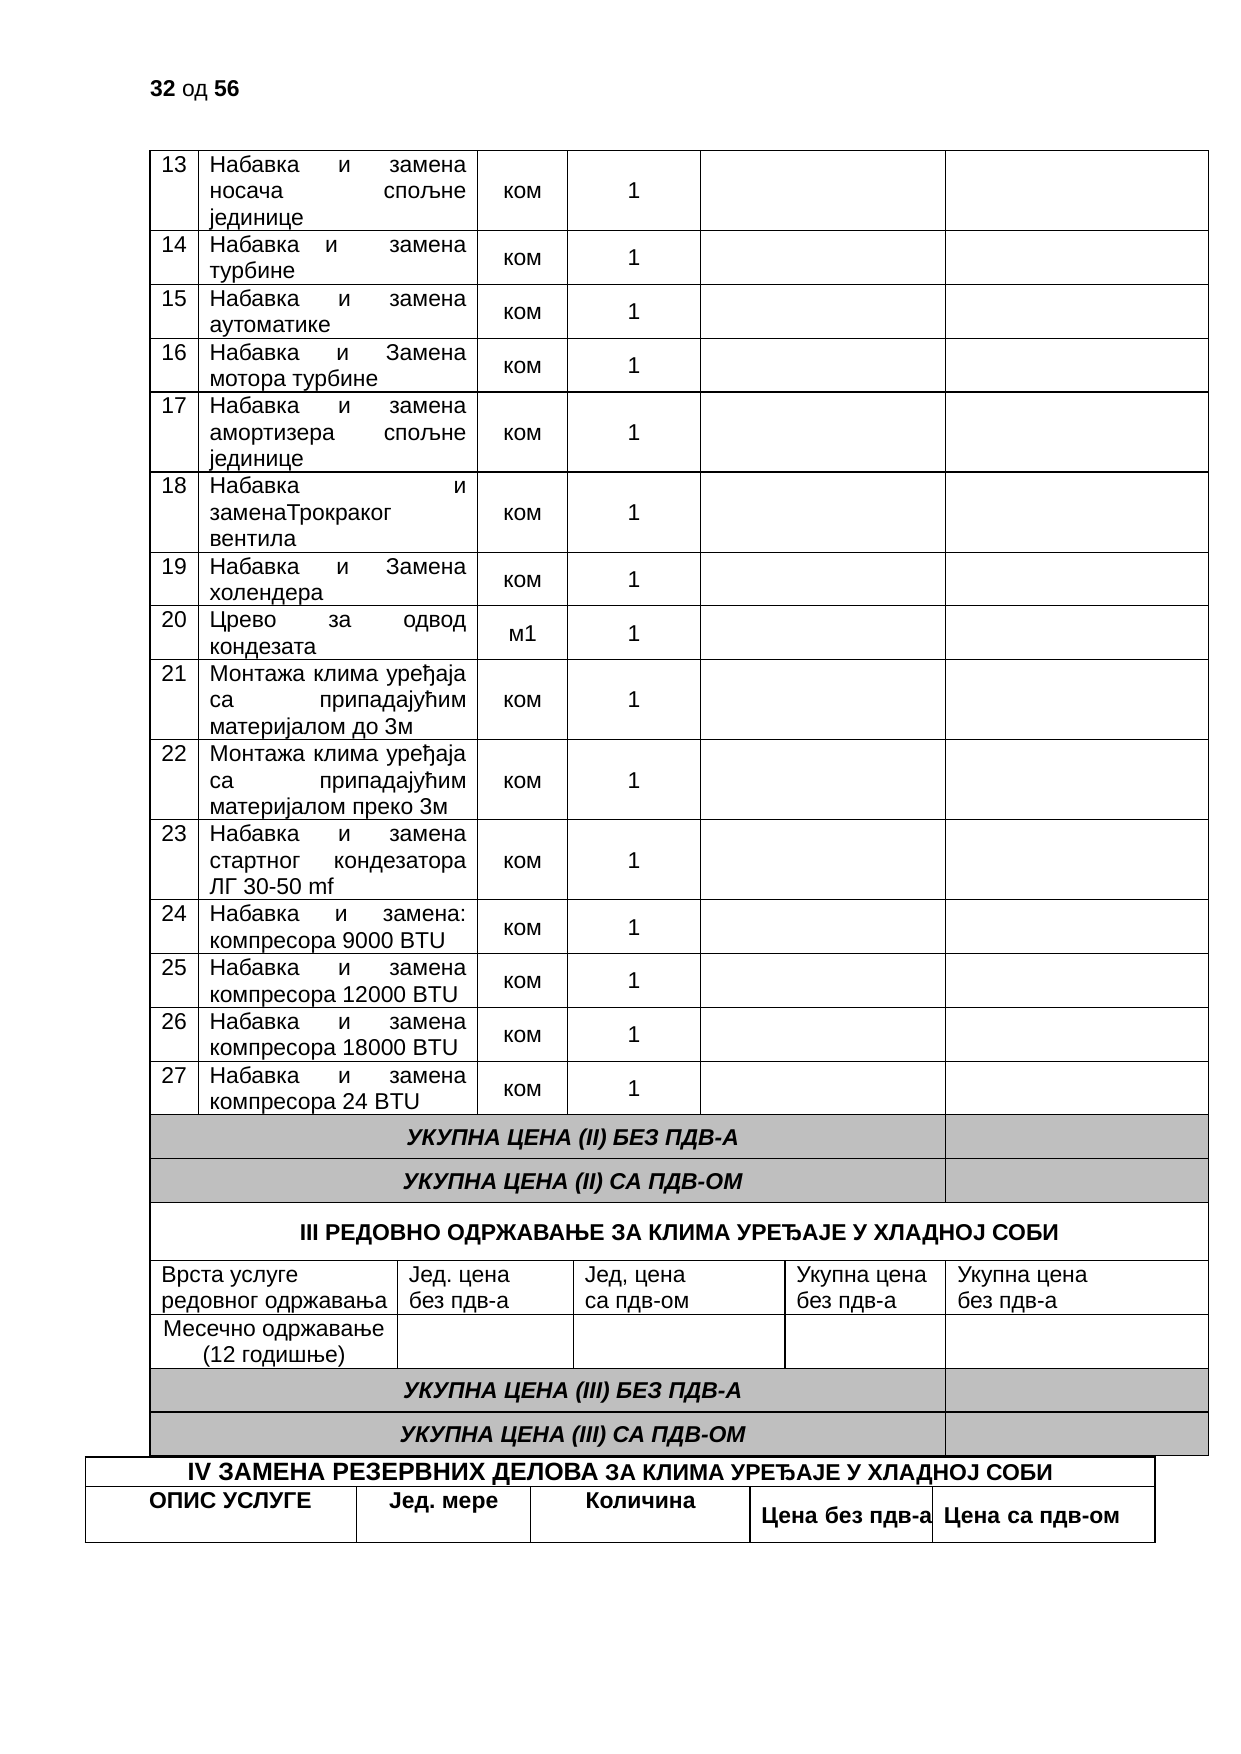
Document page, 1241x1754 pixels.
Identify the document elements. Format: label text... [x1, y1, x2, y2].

table_cell [946, 900, 1208, 953]
table_cell Црево за одвод кондезата [199, 606, 477, 659]
table_cell III РЕДОВНО ОДРЖАВАЊЕ ЗА КЛИМА УРЕЂАЈЕ У ХЛАДНОЈ СОБИ [151, 1203, 1208, 1260]
table_cell ком [478, 393, 567, 471]
table_cell Набавка и замена компресора 18000 BTU [199, 1008, 477, 1061]
table_cell [701, 900, 945, 953]
table_cell Набавка и замена компресора 24 BTU [199, 1062, 477, 1114]
table_cell [946, 151, 1208, 230]
table_cell Набавка и заменаТрокраког вентила [199, 473, 477, 552]
table_cell 15 [151, 285, 198, 338]
table_cell Набавка и замена аутоматике [199, 285, 477, 338]
table_cell 1 [568, 553, 700, 605]
table_cell 1 [568, 954, 700, 1007]
table_cell 1 [568, 151, 700, 230]
table_cell [946, 473, 1208, 552]
table_cell [701, 339, 945, 391]
table_cell УКУПНА ЦЕНА (III) СА ПДВ-ОМ [151, 1413, 945, 1455]
table_cell ОПИС УСЛУГЕ [86, 1487, 356, 1542]
table_cell Набавка и замена компресора 12000 BTU [199, 954, 477, 1007]
table_cell Јед, цена са пдв-ом [574, 1261, 784, 1314]
table_cell [946, 393, 1208, 471]
table_cell 1 [568, 339, 700, 391]
table_cell ком [478, 660, 567, 739]
table_cell 24 [151, 900, 198, 953]
table_cell 13 [151, 151, 198, 230]
table_cell Набавка и Замена мотора турбине [199, 339, 477, 391]
table_cell 25 [151, 954, 198, 1007]
table_cell 1 [568, 1062, 700, 1114]
table_cell 1 [568, 393, 700, 471]
table_cell Набавка и замена стартног кондезатора ЛГ 30-50 mf [199, 820, 477, 899]
table_cell [701, 1008, 945, 1061]
table_cell [946, 740, 1208, 819]
table_cell [946, 285, 1208, 338]
table_cell [701, 820, 945, 899]
table_cell 27 [151, 1062, 198, 1114]
table_cell ком [478, 740, 567, 819]
table_cell [701, 740, 945, 819]
table_cell 16 [151, 339, 198, 391]
table_cell ком [478, 900, 567, 953]
table_cell Монтажа клима уређаја са припадајућим материјалом до 3м [199, 660, 477, 739]
table_cell ком [478, 820, 567, 899]
table_cell ком [478, 339, 567, 391]
table_cell ком [478, 285, 567, 338]
table_cell [398, 1315, 573, 1367]
table_cell 18 [151, 473, 198, 552]
table_cell [946, 553, 1208, 605]
table_cell [946, 1115, 1208, 1158]
table_cell [946, 339, 1208, 391]
table_cell 1 [568, 900, 700, 953]
table_cell 22 [151, 740, 198, 819]
table_cell 17 [151, 393, 198, 471]
table_cell ком [478, 473, 567, 552]
table_cell Укупна цена без пдв-а [786, 1261, 945, 1314]
table_cell 21 [151, 660, 198, 739]
table_cell ком [478, 1062, 567, 1114]
table_cell Набавка и замена: компресора 9000 BTU [199, 900, 477, 953]
table_cell Месечно одржавање (12 годишње) [151, 1315, 397, 1367]
table_cell 1 [568, 285, 700, 338]
table_cell [701, 151, 945, 230]
table_header IV ЗАМЕНА РЕЗЕРВНИХ ДЕЛОВА ЗА КЛИМА УРЕЂАЈЕ У ХЛАДНОЈ СОБИ [86, 1458, 1154, 1486]
table_cell 26 [151, 1008, 198, 1061]
table_cell [701, 393, 945, 471]
table_cell [946, 1315, 1208, 1367]
table_cell ком [478, 1008, 567, 1061]
table_cell 14 [151, 231, 198, 284]
table_cell УКУПНА ЦЕНА (II) СА ПДВ-ОМ [151, 1159, 945, 1202]
table_cell [701, 1062, 945, 1114]
table_cell ком [478, 954, 567, 1007]
table_cell [701, 553, 945, 605]
table_cell [946, 606, 1208, 659]
table_cell Набавка и замена носача спољне јединице [199, 151, 477, 230]
table_cell [946, 231, 1208, 284]
table_cell [701, 954, 945, 1007]
table_cell [786, 1315, 945, 1367]
table_cell [574, 1315, 784, 1367]
table_cell 23 [151, 820, 198, 899]
table_cell 1 [568, 473, 700, 552]
table_cell [946, 1062, 1208, 1114]
table_cell Набавка и Замена холендера [199, 553, 477, 605]
table_cell [946, 1413, 1208, 1455]
table_cell Монтажа клима уређаја са припадајућим материјалом преко 3м [199, 740, 477, 819]
table_cell 1 [568, 820, 700, 899]
table_cell Укупна цена без пдв-а [946, 1261, 1208, 1314]
table_cell [701, 231, 945, 284]
table_cell Врста услуге редовног одржавања [151, 1261, 397, 1314]
table_cell 1 [568, 740, 700, 819]
table_cell 20 [151, 606, 198, 659]
table_cell м1 [478, 606, 567, 659]
table_cell ком [478, 231, 567, 284]
table_cell УКУПНА ЦЕНА (II) БЕЗ ПДВ-А [151, 1115, 945, 1158]
table_cell ком [478, 553, 567, 605]
table_cell [701, 660, 945, 739]
table_cell Јед. мере [357, 1487, 530, 1542]
table_cell [946, 1369, 1208, 1411]
table_cell [946, 820, 1208, 899]
table_cell УКУПНА ЦЕНА (III) БЕЗ ПДВ-А [151, 1369, 945, 1411]
table_cell [946, 660, 1208, 739]
table_cell Јед. цена без пдв-а [398, 1261, 573, 1314]
table_cell [946, 1008, 1208, 1061]
table_cell 1 [568, 1008, 700, 1061]
table_cell [946, 1159, 1208, 1202]
table_cell 1 [568, 660, 700, 739]
table_cell [701, 285, 945, 338]
table_cell 1 [568, 606, 700, 659]
table_cell [701, 473, 945, 552]
table_cell Набавка и замена турбине [199, 231, 477, 284]
table_cell Набавка и замена амортизера спољне јединице [199, 393, 477, 471]
table_cell 1 [568, 231, 700, 284]
table_cell [946, 954, 1208, 1007]
table_cell [701, 606, 945, 659]
table_cell 19 [151, 553, 198, 605]
table_cell ком [478, 151, 567, 230]
table_cell Цена са пдв-ом [933, 1487, 1154, 1542]
table_cell Цена без пдв-а [751, 1487, 932, 1542]
table_cell Количина [531, 1487, 749, 1542]
